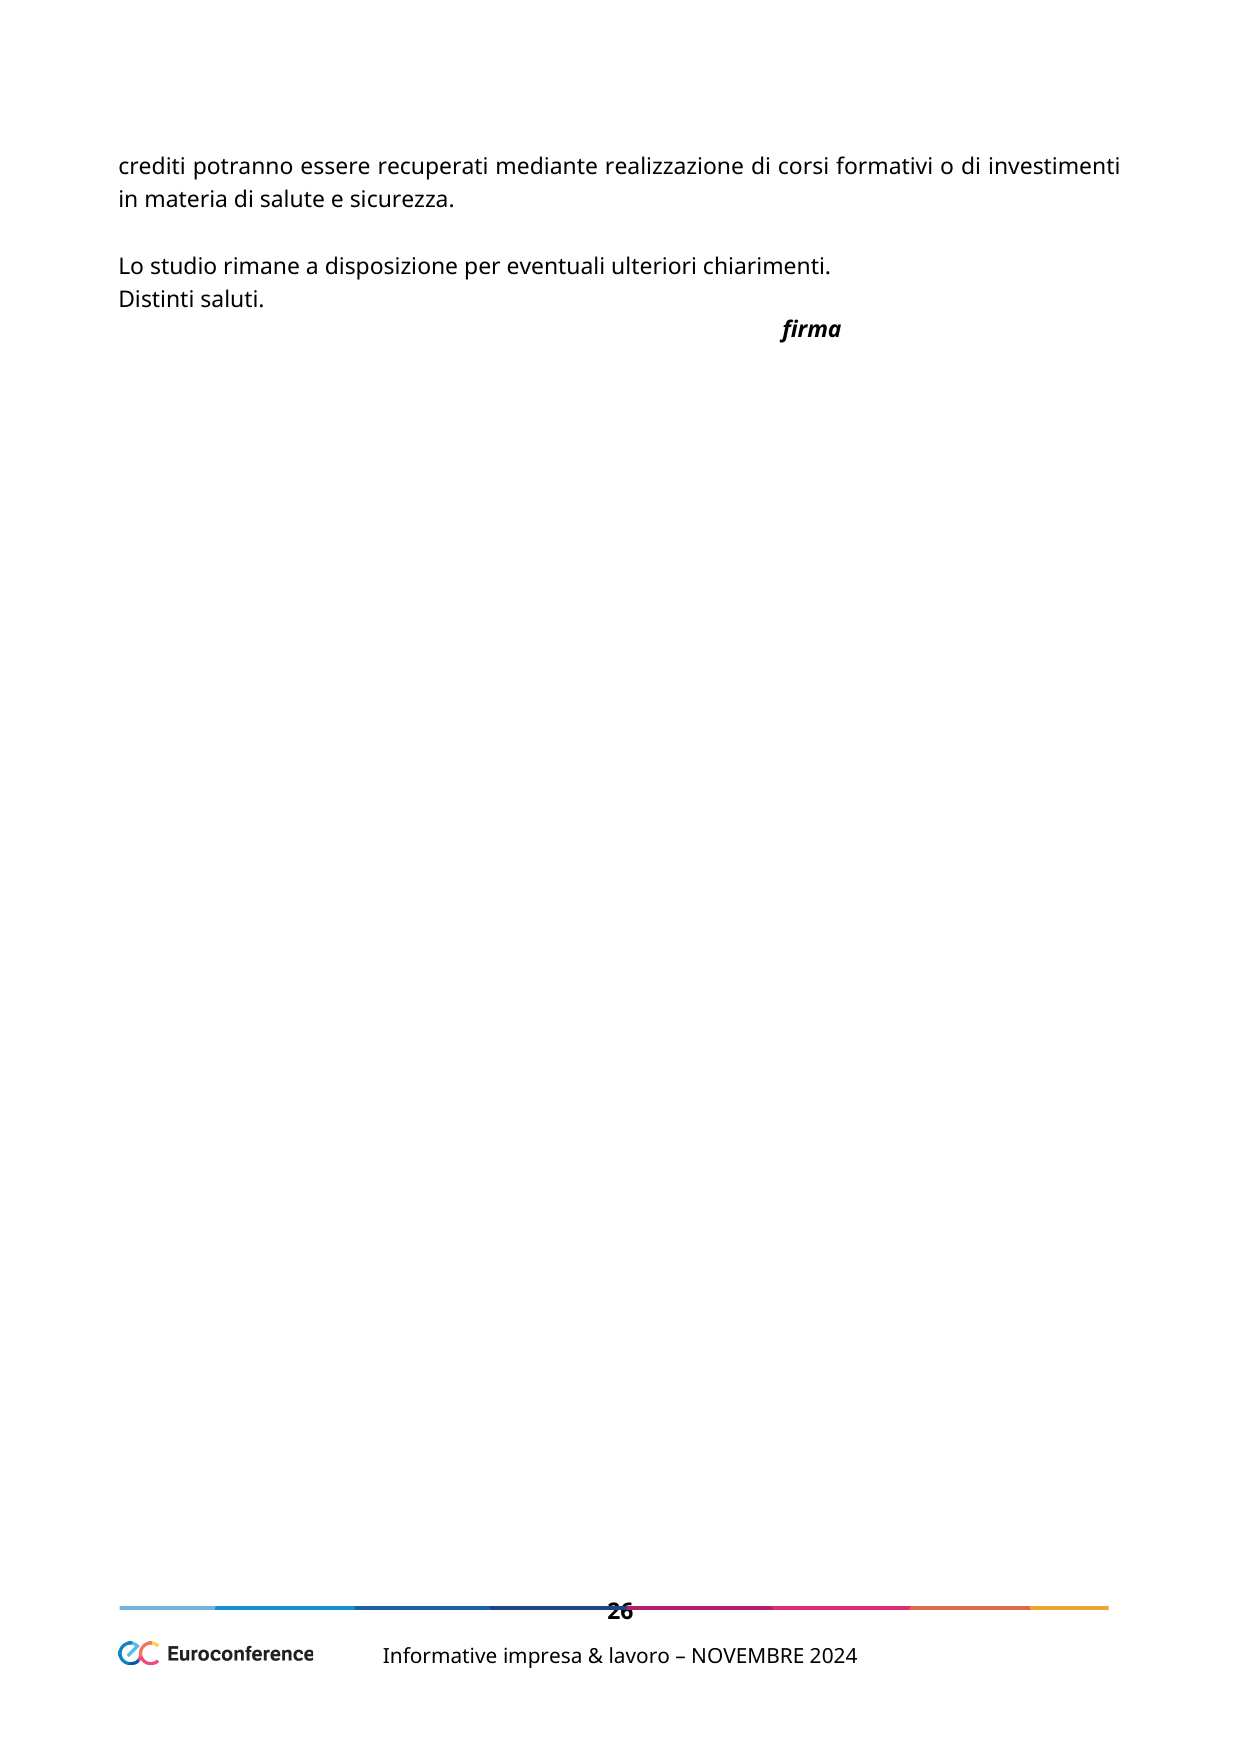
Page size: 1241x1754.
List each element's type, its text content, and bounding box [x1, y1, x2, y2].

text Distinti saluti. [118, 281, 1122, 314]
picture [118, 1641, 128, 1650]
picture [118, 1658, 124, 1665]
text Lo studio rimane a disposizione per eventuali ulteriori chiarimenti. [118, 248, 1122, 281]
picture [121, 1641, 314, 1665]
text firma [782, 314, 1122, 343]
picture [118, 1606, 1109, 1610]
